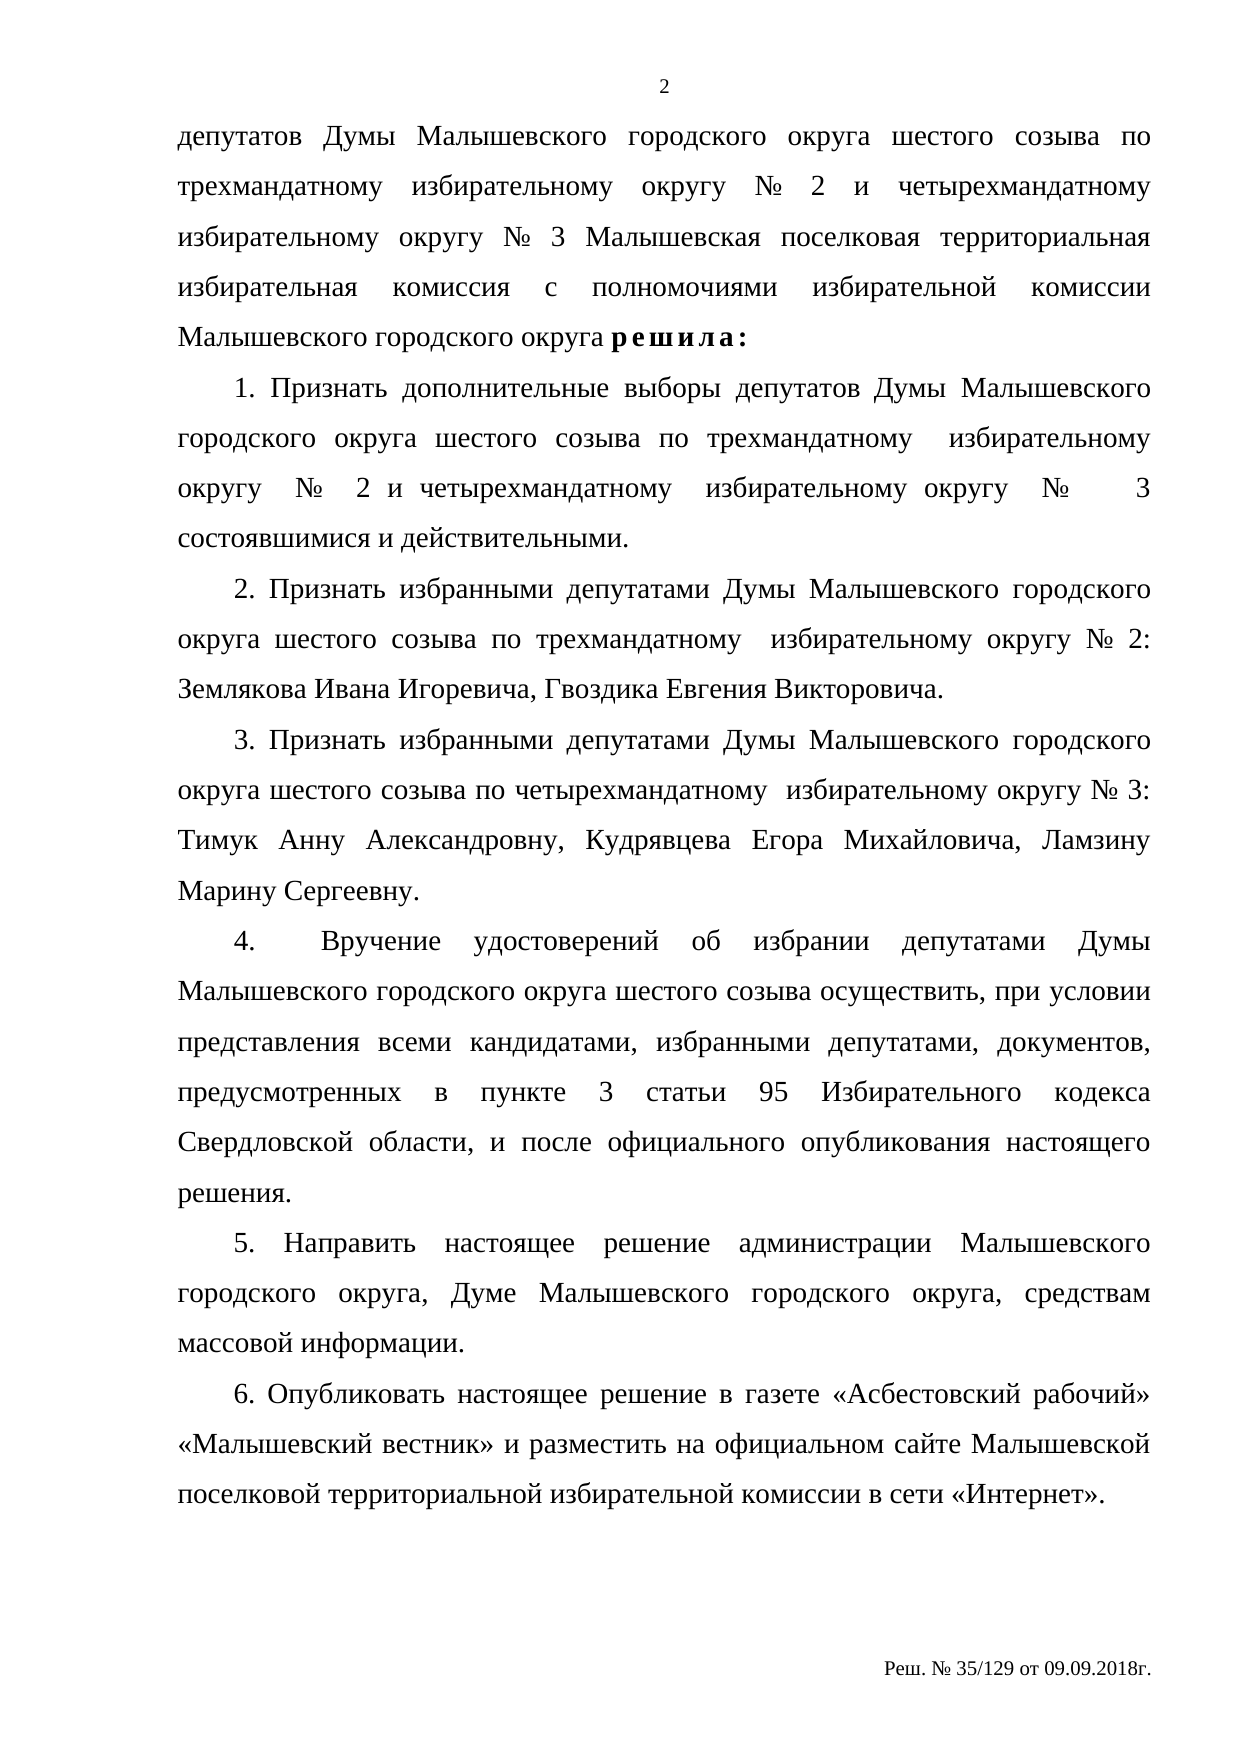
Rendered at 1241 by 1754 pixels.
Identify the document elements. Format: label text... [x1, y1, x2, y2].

text 5. Направить настоящее решение администрации Малышевского городского округа, Думе Малышевского городского округа, средствам массовой информации. [177, 1225, 1152, 1359]
text 2. Признать избранными депутатами Думы Малышевского городского округа шестого созыва по трехмандатному избирательному округу № 2: Землякова Ивана Игоревича, Гвоздика Евгения Викторовича. [177, 571, 1152, 705]
text 6. Опубликовать настоящее решение в газете «Асбестовский рабочий» «Малышевский вестник» и разместить на официальном сайте Малышевской поселковой территориальной избирательной комиссии в сети «Интернет». [177, 1376, 1152, 1510]
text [177, 118, 1152, 353]
text 4. Вручение удостоверений об избрании депутатами Думы Малышевского городского округа шестого созыва осуществить, при условии представления всеми кандидатами, избранными депутатами, документов, предусмотренных в пункте 3 статьи 95 Избирательного кодекса Свердловской области, и после официального опубликования настоящего решения. [177, 923, 1152, 1208]
text 3. Признать избранными депутатами Думы Малышевского городского округа шестого созыва по четырехмандатному избирательному округу № 3: Тимук Анну Александровну, Кудрявцева Егора Михайловича, Ламзину Марину Сергеевну. [177, 722, 1152, 906]
text 1. Признать дополнительные выборы депутатов Думы Малышевского городского округа шестого созыва по трехмандатному избирательному округу № 2 и четырехмандатному избирательному округу № 3 состоявшимися и действительными. [177, 370, 1152, 554]
